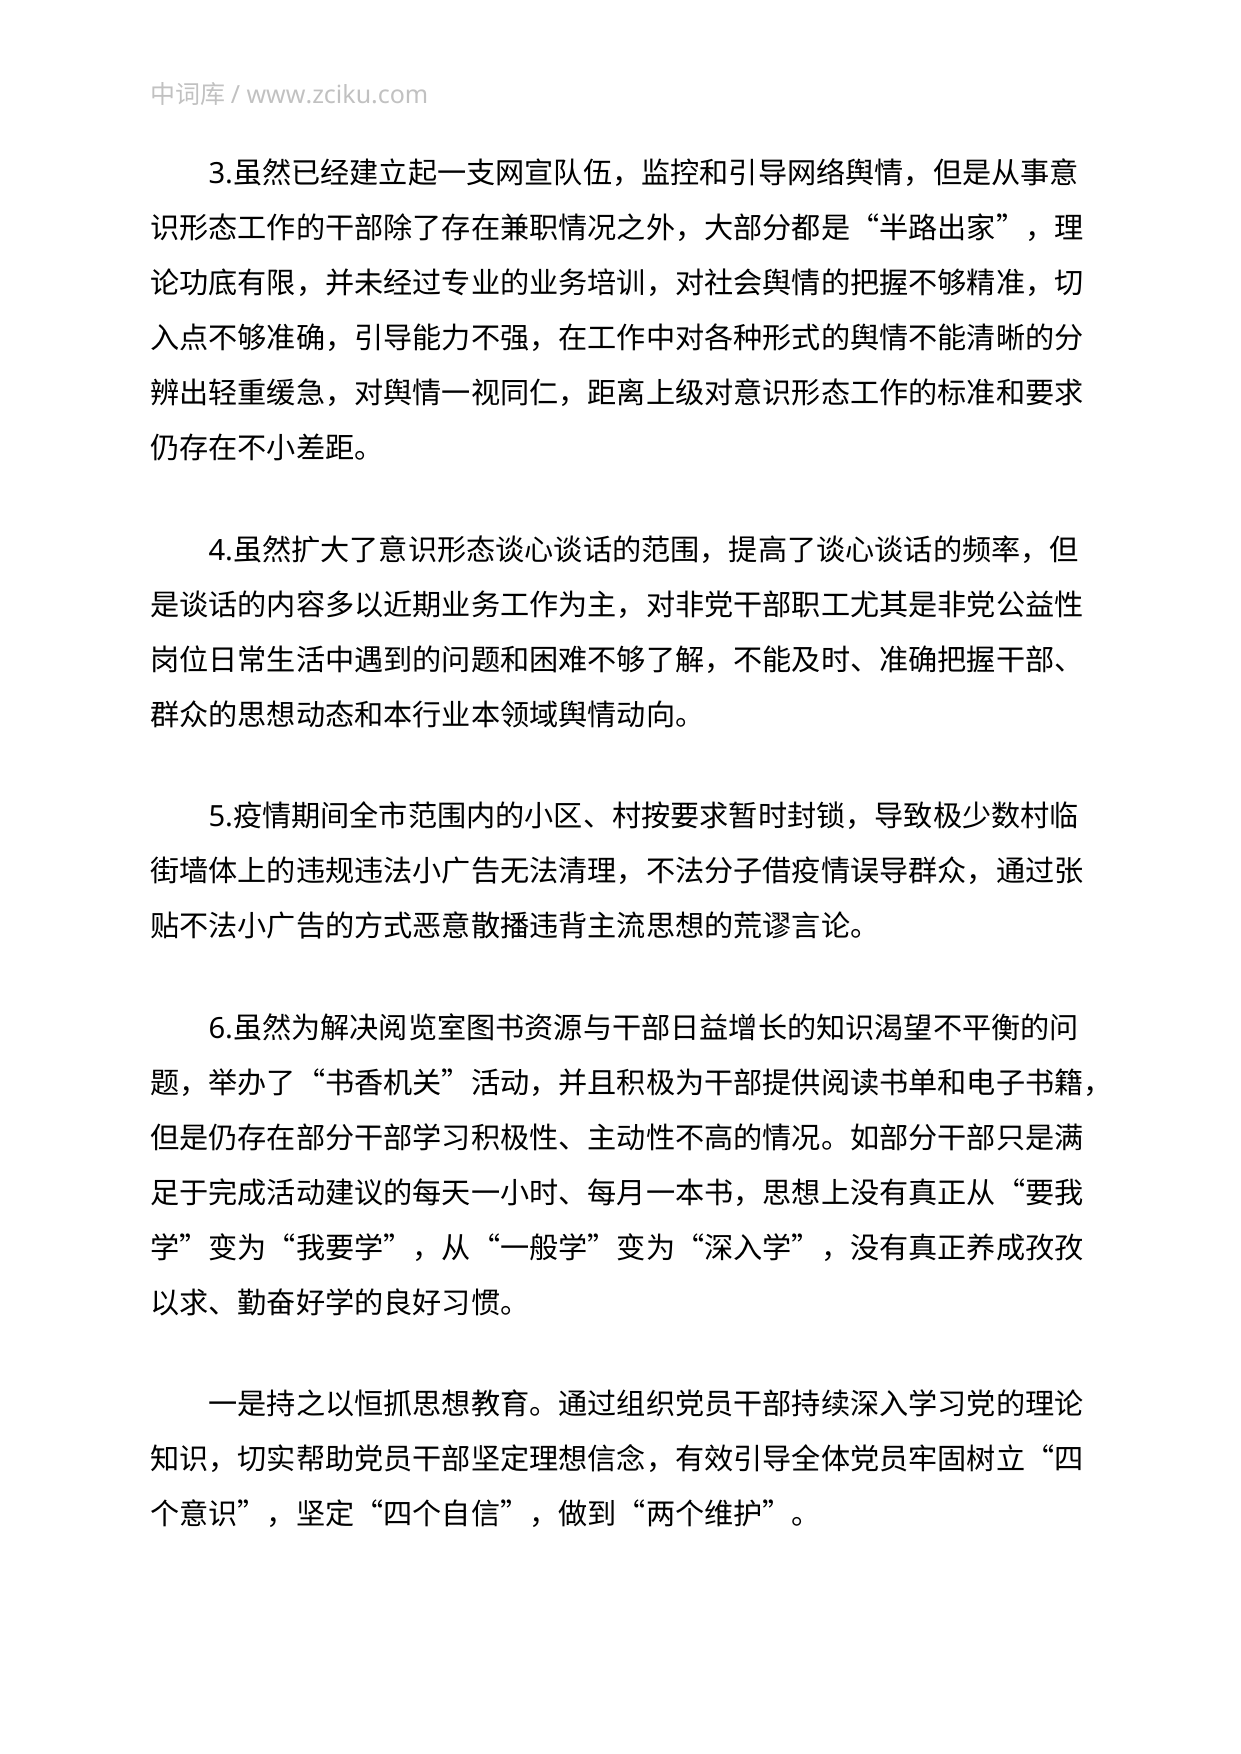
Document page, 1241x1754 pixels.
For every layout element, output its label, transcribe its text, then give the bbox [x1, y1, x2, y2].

text 6.虽然为解决阅览室图书资源与干部日益增长的知识渴望不平衡的问题，举办了“书香机关”活动，并且积极为干部提供阅读书单和电子书籍，但是仍存在部分干部学习积极性、主动性不高的情况。如部分干部只是满足于完成活动建议的每天一小时、每月一本书，思想上没有真正从“要我学”变为“我要学”，从“一般学”变为“深入学”，没有真正养成孜孜以求、勤奋好学的良好习惯。 [150, 1004, 1090, 1321]
text 5.疫情期间全市范围内的小区、村按要求暂时封锁，导致极少数村临街墙体上的违规违法小广告无法清理，不法分子借疫情误导群众，通过张贴不法小广告的方式恶意散播违背主流思想的荒谬言论。 [150, 793, 1090, 945]
text 一是持之以恒抓思想教育。通过组织党员干部持续深入学习党的理论知识，切实帮助党员干部坚定理想信念，有效引导全体党员牢固树立“四个意识”，坚定“四个自信”，做到“两个维护”。 [150, 1381, 1090, 1533]
text 3.虽然已经建立起一支网宣队伍，监控和引导网络舆情，但是从事意识形态工作的干部除了存在兼职情况之外，大部分都是“半路出家”，理论功底有限，并未经过专业的业务培训，对社会舆情的把握不够精准，切入点不够准确，引导能力不强，在工作中对各种形式的舆情不能清晰的分辨出轻重缓急，对舆情一视同仁，距离上级对意识形态工作的标准和要求仍存在不小差距。 [150, 150, 1090, 467]
text 4.虽然扩大了意识形态谈心谈话的范围，提高了谈心谈话的频率，但是谈话的内容多以近期业务工作为主，对非党干部职工尤其是非党公益性岗位日常生活中遇到的问题和困难不够了解，不能及时、准确把握干部、群众的思想动态和本行业本领域舆情动向。 [150, 526, 1090, 733]
